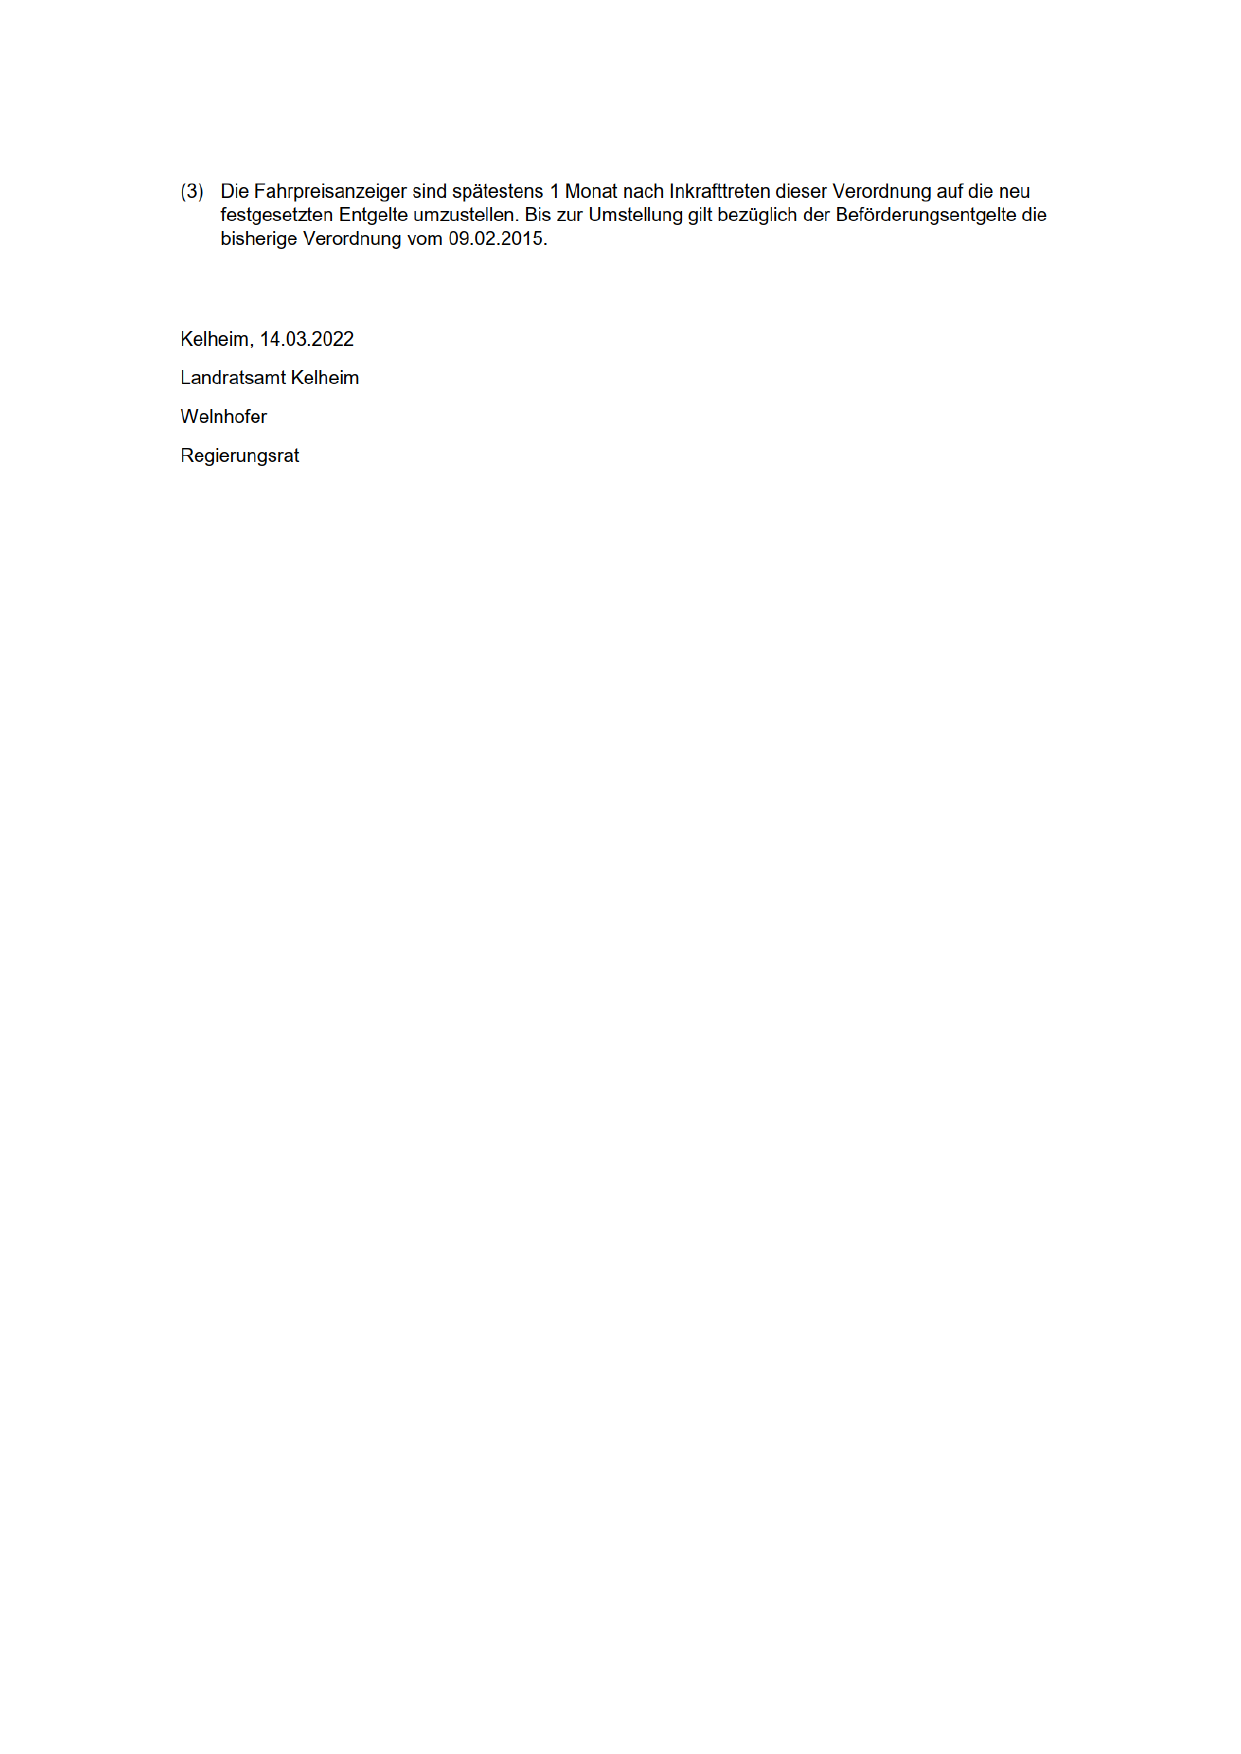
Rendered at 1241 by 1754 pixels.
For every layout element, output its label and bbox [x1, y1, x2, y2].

picture [147, 147, 1093, 510]
